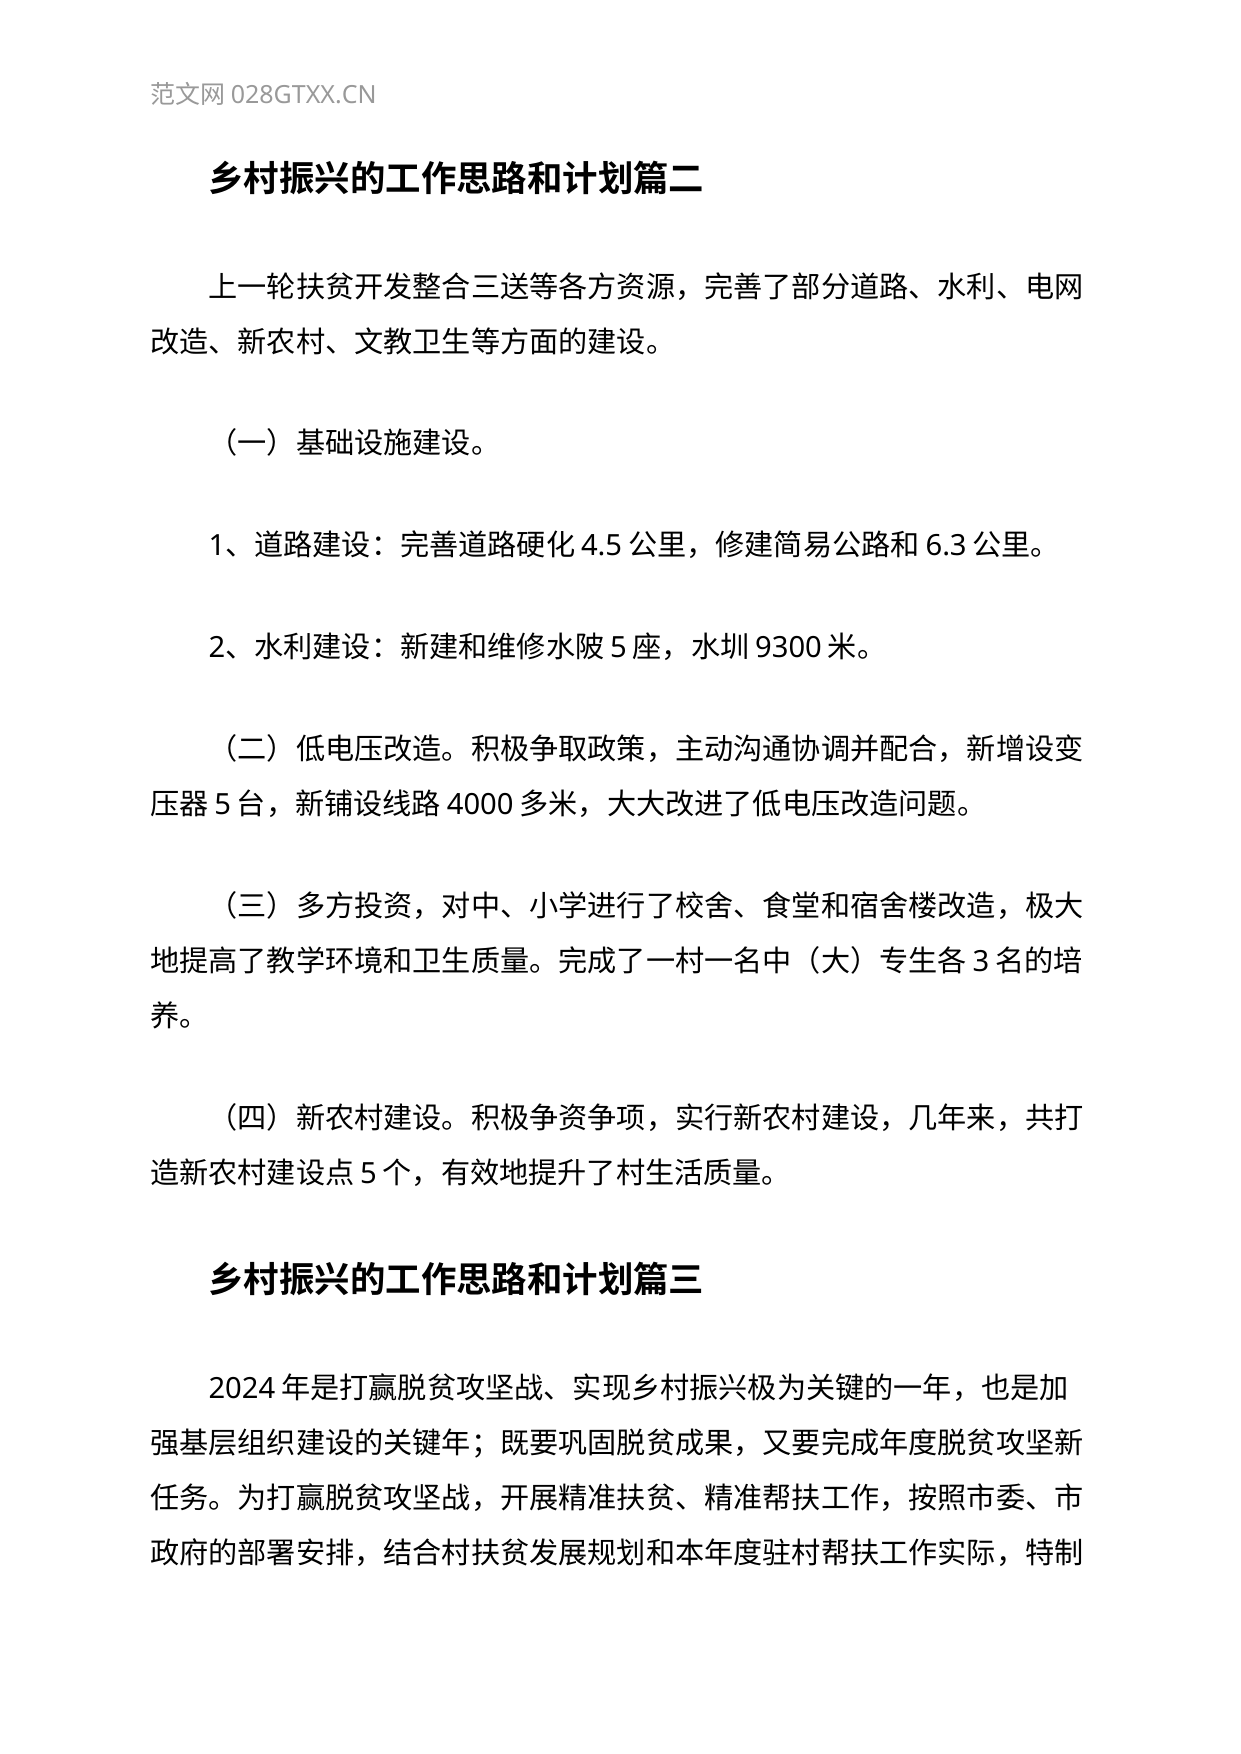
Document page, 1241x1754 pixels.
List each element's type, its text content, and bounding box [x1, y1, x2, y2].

text （一）基础设施建设。 [150, 420, 1090, 462]
text 2、水利建设：新建和维修水陂5座，水圳9300米。 [150, 624, 1090, 666]
text （三）多方投资，对中、小学进行了校舍、食堂和宿舍楼改造，极大地提高了教学环境和卫生质量。完成了一村一名中（大）专生各3名的培养。 [150, 883, 1090, 1035]
text 乡村振兴的工作思路和计划篇三 [150, 1251, 1090, 1302]
text （二）低电压改造。积极争取政策，主动沟通协调并配合，新增设变压器5台，新铺设线路4000多米，大大改进了低电压改造问题。 [150, 726, 1090, 823]
text 上一轮扶贫开发整合三送等各方资源，完善了部分道路、水利、电网改造、新农村、文教卫生等方面的建设。 [150, 263, 1090, 361]
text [150, 1365, 1090, 1572]
text 乡村振兴的工作思路和计划篇二 [150, 150, 1090, 201]
text （四）新农村建设。积极争资争项，实行新农村建设，几年来，共打造新农村建设点5个，有效地提升了村生活质量。 [150, 1094, 1090, 1192]
text 1、道路建设：完善道路硬化4.5公里，修建简易公路和6.3公里。 [150, 522, 1090, 564]
